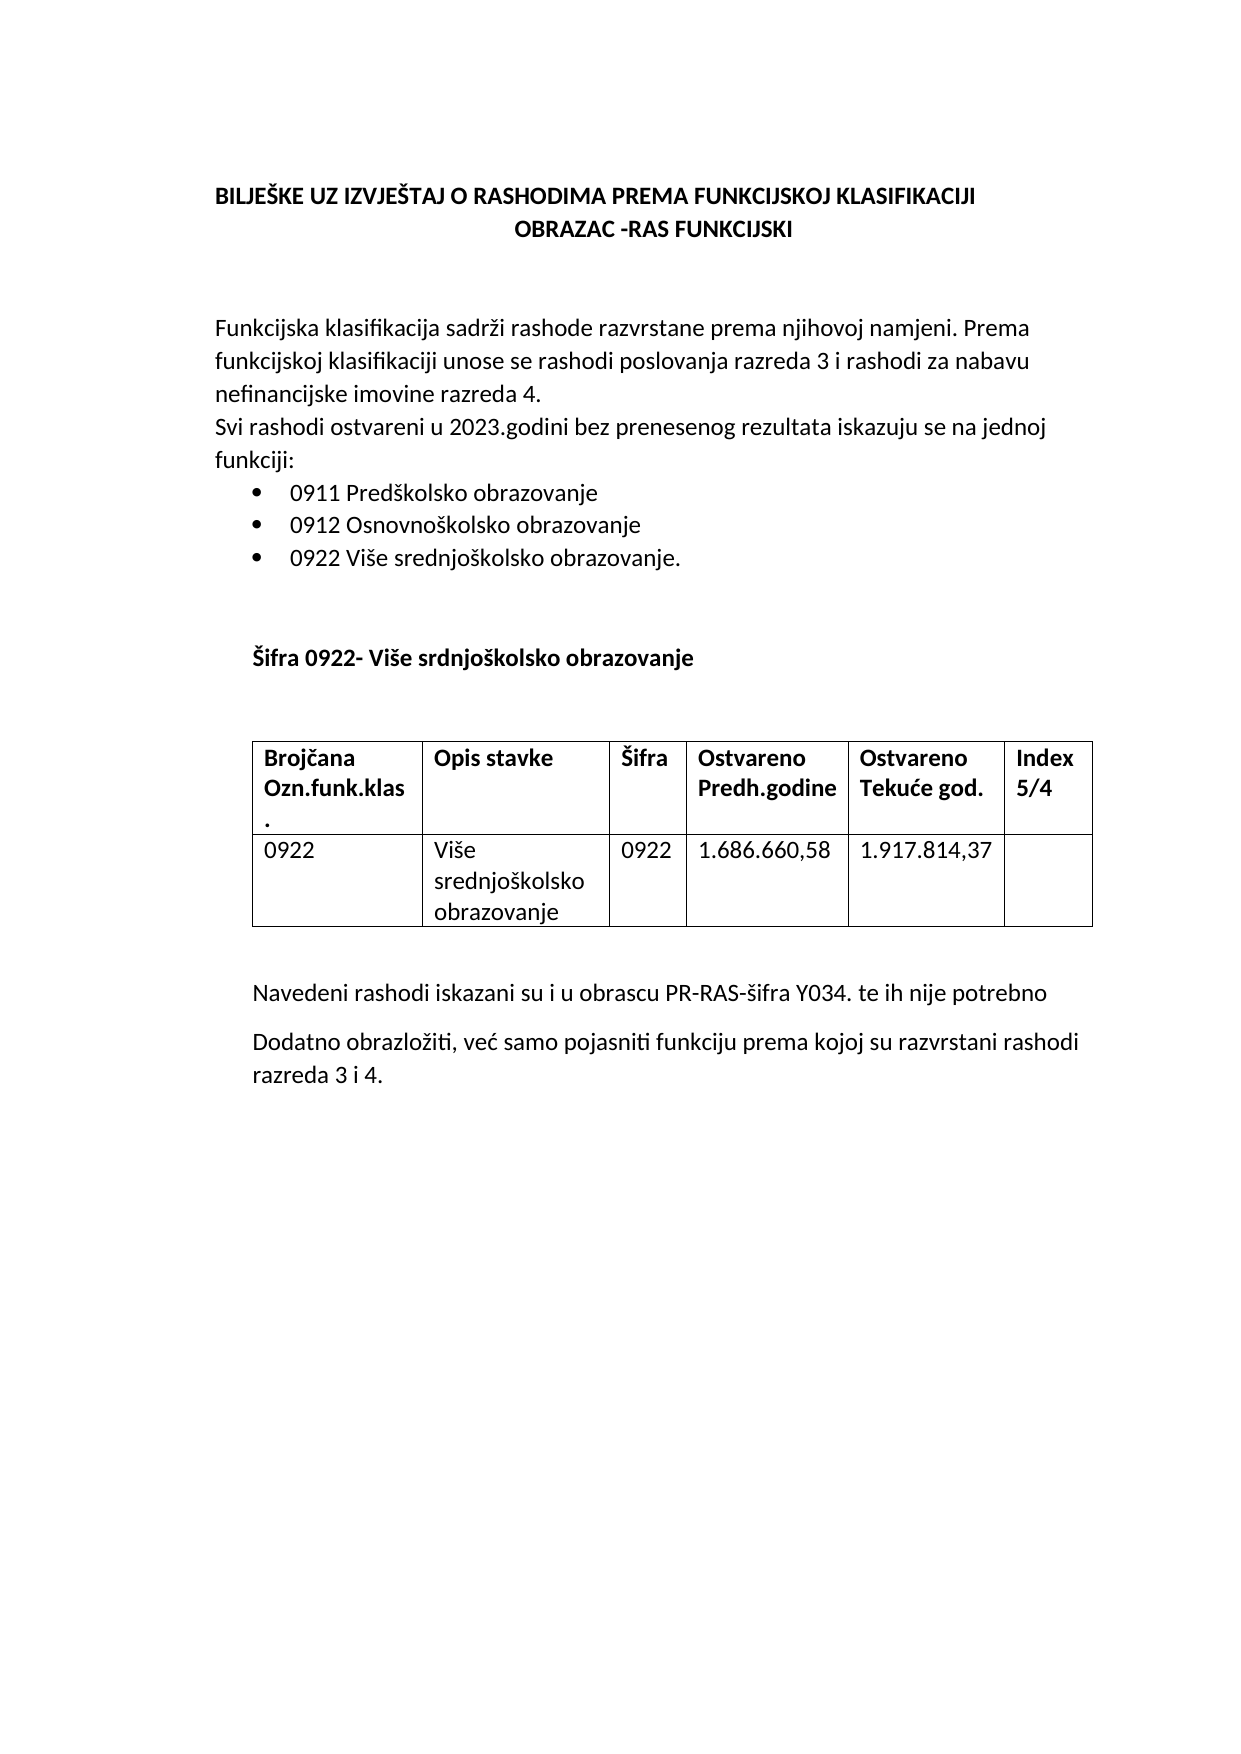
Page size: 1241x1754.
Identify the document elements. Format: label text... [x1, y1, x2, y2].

list Svi rashodi ostvareni u 2023.godini bez prenesenog rezultata iskazuju se na jednoj funkciji: [215, 411, 1093, 474]
table_cell 1.686.660,58 [687, 835, 848, 926]
table_cell 0922 [253, 835, 422, 926]
list BILJEŠKE UZ IZVJEŠTAJ O RASHODIMA PREMA FUNKCIJSKOJ KLASIFIKACIJI [215, 181, 1093, 211]
list 0922 Više srednjoškolsko obrazovanje. [252, 543, 1093, 573]
list 0911 Predškolsko obrazovanje [252, 477, 1093, 507]
text Šifra 0922- Više srdnjoškolsko obrazovanje [252, 642, 1093, 672]
list 0912 Osnovnoškolsko obrazovanje [252, 510, 1093, 540]
table_cell Više srednjoškolsko obrazovanje [423, 835, 609, 926]
table_header Ostvareno Tekuće god. [849, 742, 1004, 833]
table_header Šifra [610, 742, 686, 833]
list Funkcijska klasifikacija sadrži rashode razvrstane prema njihovoj namjeni. Prema funkcijskoj klasifikaciji unose se rashodi poslovanja razreda 3 i rashodi za nabavu nefinancijske imovine razreda 4. [215, 312, 1093, 408]
table_header Index 5/4 [1005, 742, 1092, 833]
table_header Brojčana Ozn.funk.klas. [253, 742, 422, 833]
table_cell 0922 [610, 835, 686, 926]
text Navedeni rashodi iskazani su i u obrascu PR-RAS-šifra Y034. te ih nije potrebno [252, 977, 1093, 1007]
table_cell [1005, 835, 1092, 926]
table_cell 1.917.814,37 [849, 835, 1004, 926]
text Dodatno obrazložiti, već samo pojasniti funkciju prema kojoj su razvrstani rashodi razreda 3 i 4. [252, 1026, 1093, 1090]
table_header Ostvareno Predh.godine [687, 742, 848, 833]
table_header Opis stavke [423, 742, 609, 833]
list OBRAZAC -RAS FUNKCIJSKI [215, 213, 1093, 244]
